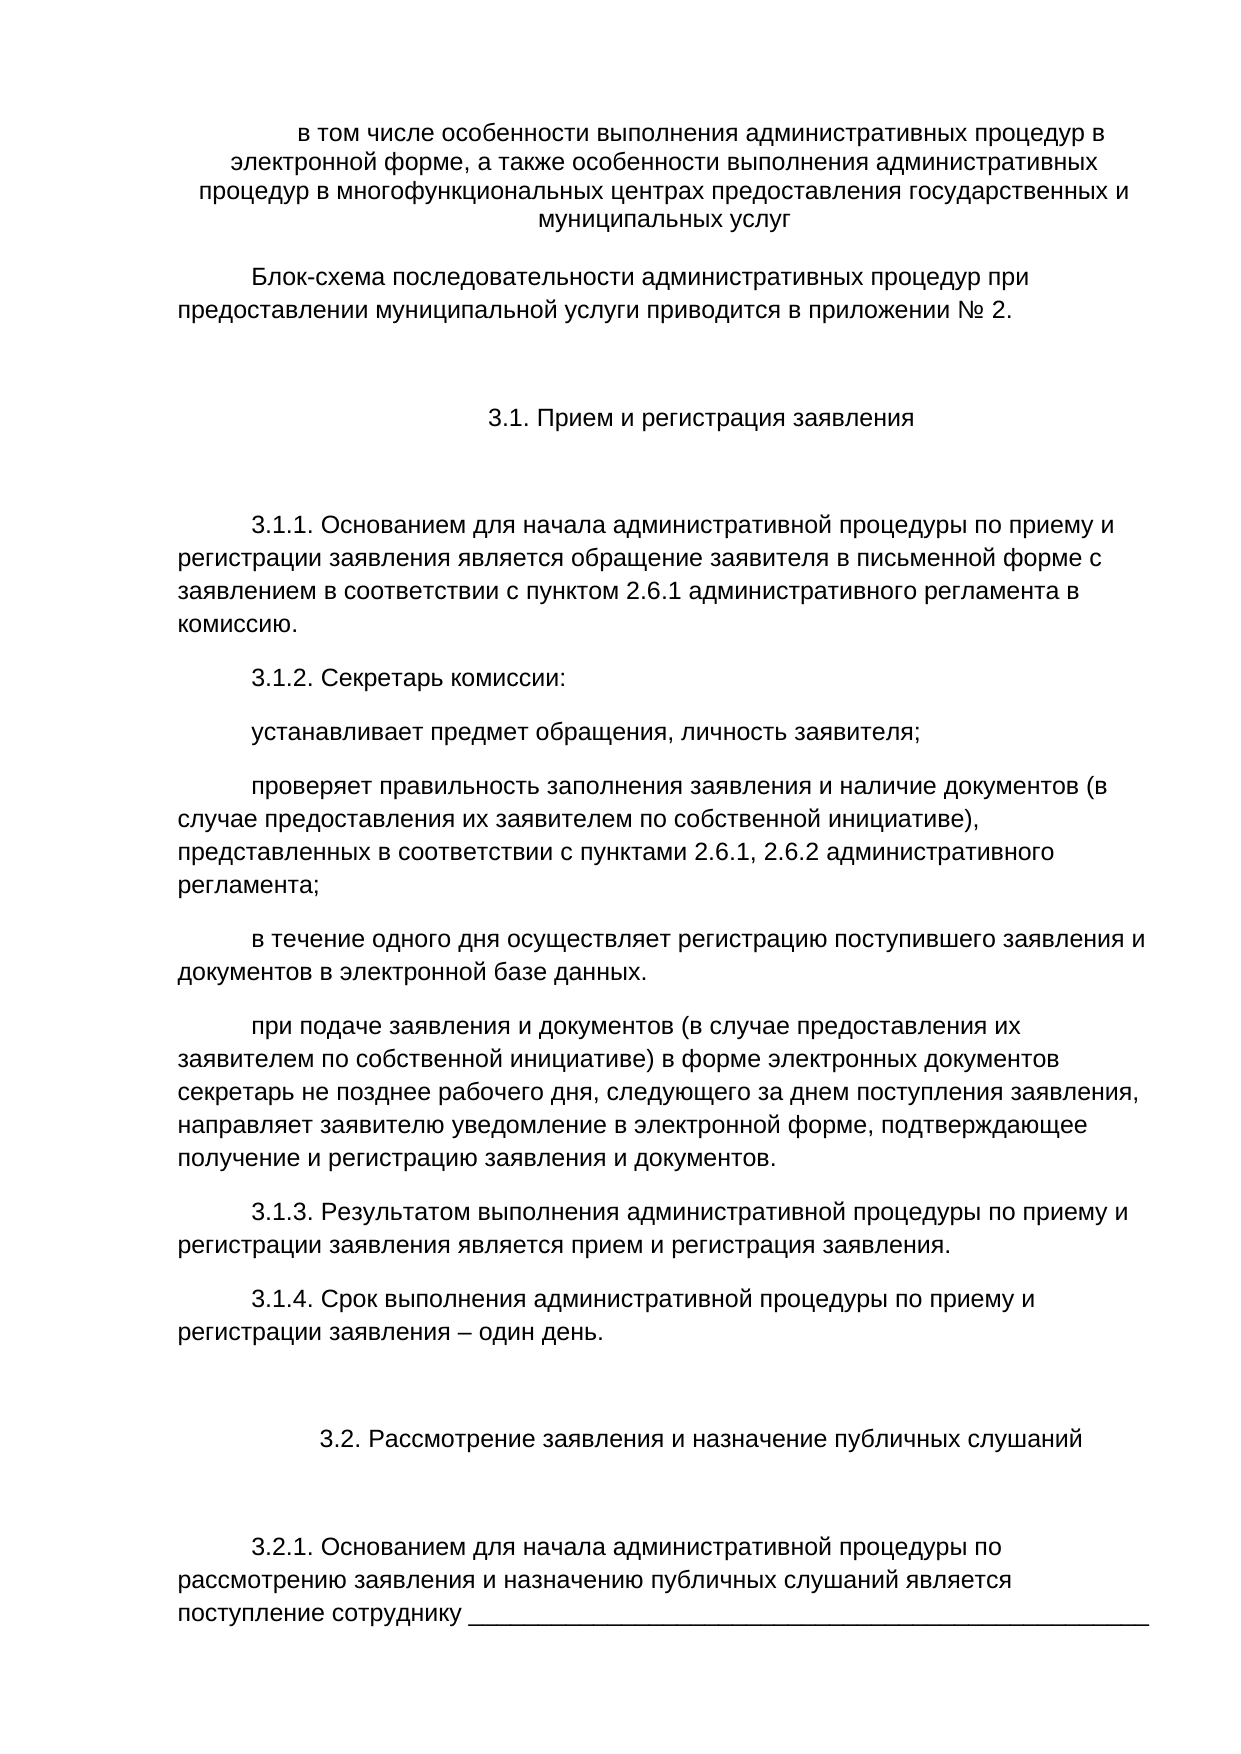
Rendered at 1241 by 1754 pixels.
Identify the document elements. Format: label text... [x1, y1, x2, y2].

text при подаче заявления и документов (в случае предоставления их заявителем по собственной инициативе) в форме электронных документов секретарь не позднее рабочего дня, следующего за днем поступления заявления, направляет заявителю уведомление в электронной форме, подтверждающее получение и регистрацию заявления и документов. [177, 1011, 1152, 1172]
text 3.1.3. Результатом выполнения административной процедуры по приему и регистрации заявления является прием и регистрация заявления. [177, 1197, 1152, 1258]
text 3.1. Прием и регистрация заявления [177, 403, 1152, 431]
text в том числе особенности выполнения административных процедур в электронной форме, а также особенности выполнения административных процедур в многофункциональных центрах предоставления государственных и муниципальных услуг [177, 118, 1152, 233]
text 3.2. Рассмотрение заявления и назначение публичных слушаний [177, 1424, 1152, 1453]
text 3.1.1. Основанием для начала административной процедуры по приему и регистрации заявления является обращение заявителя в письменной форме с заявлением в соответствии с пунктом 2.6.1 административного регламента в комиссию. [177, 510, 1152, 638]
text Блок-схема последовательности административных процедур при предоставлении муниципальной услуги приводится в приложении № 2. [177, 262, 1152, 324]
text устанавливает предмет обращения, личность заявителя; [177, 717, 1152, 746]
text проверяет правильность заполнения заявления и наличие документов (в случае предоставления их заявителем по собственной инициативе), представленных в соответствии с пунктами 2.6.1, 2.6.2 административного регламента; [177, 771, 1152, 899]
text в течение одного дня осуществляет регистрацию поступившего заявления и документов в электронной базе данных. [177, 924, 1152, 986]
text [177, 1532, 1152, 1627]
text 3.1.2. Секретарь комиссии: [177, 663, 1152, 692]
text 3.1.4. Срок выполнения административной процедуры по приему и регистрации заявления – один день. [177, 1283, 1152, 1345]
